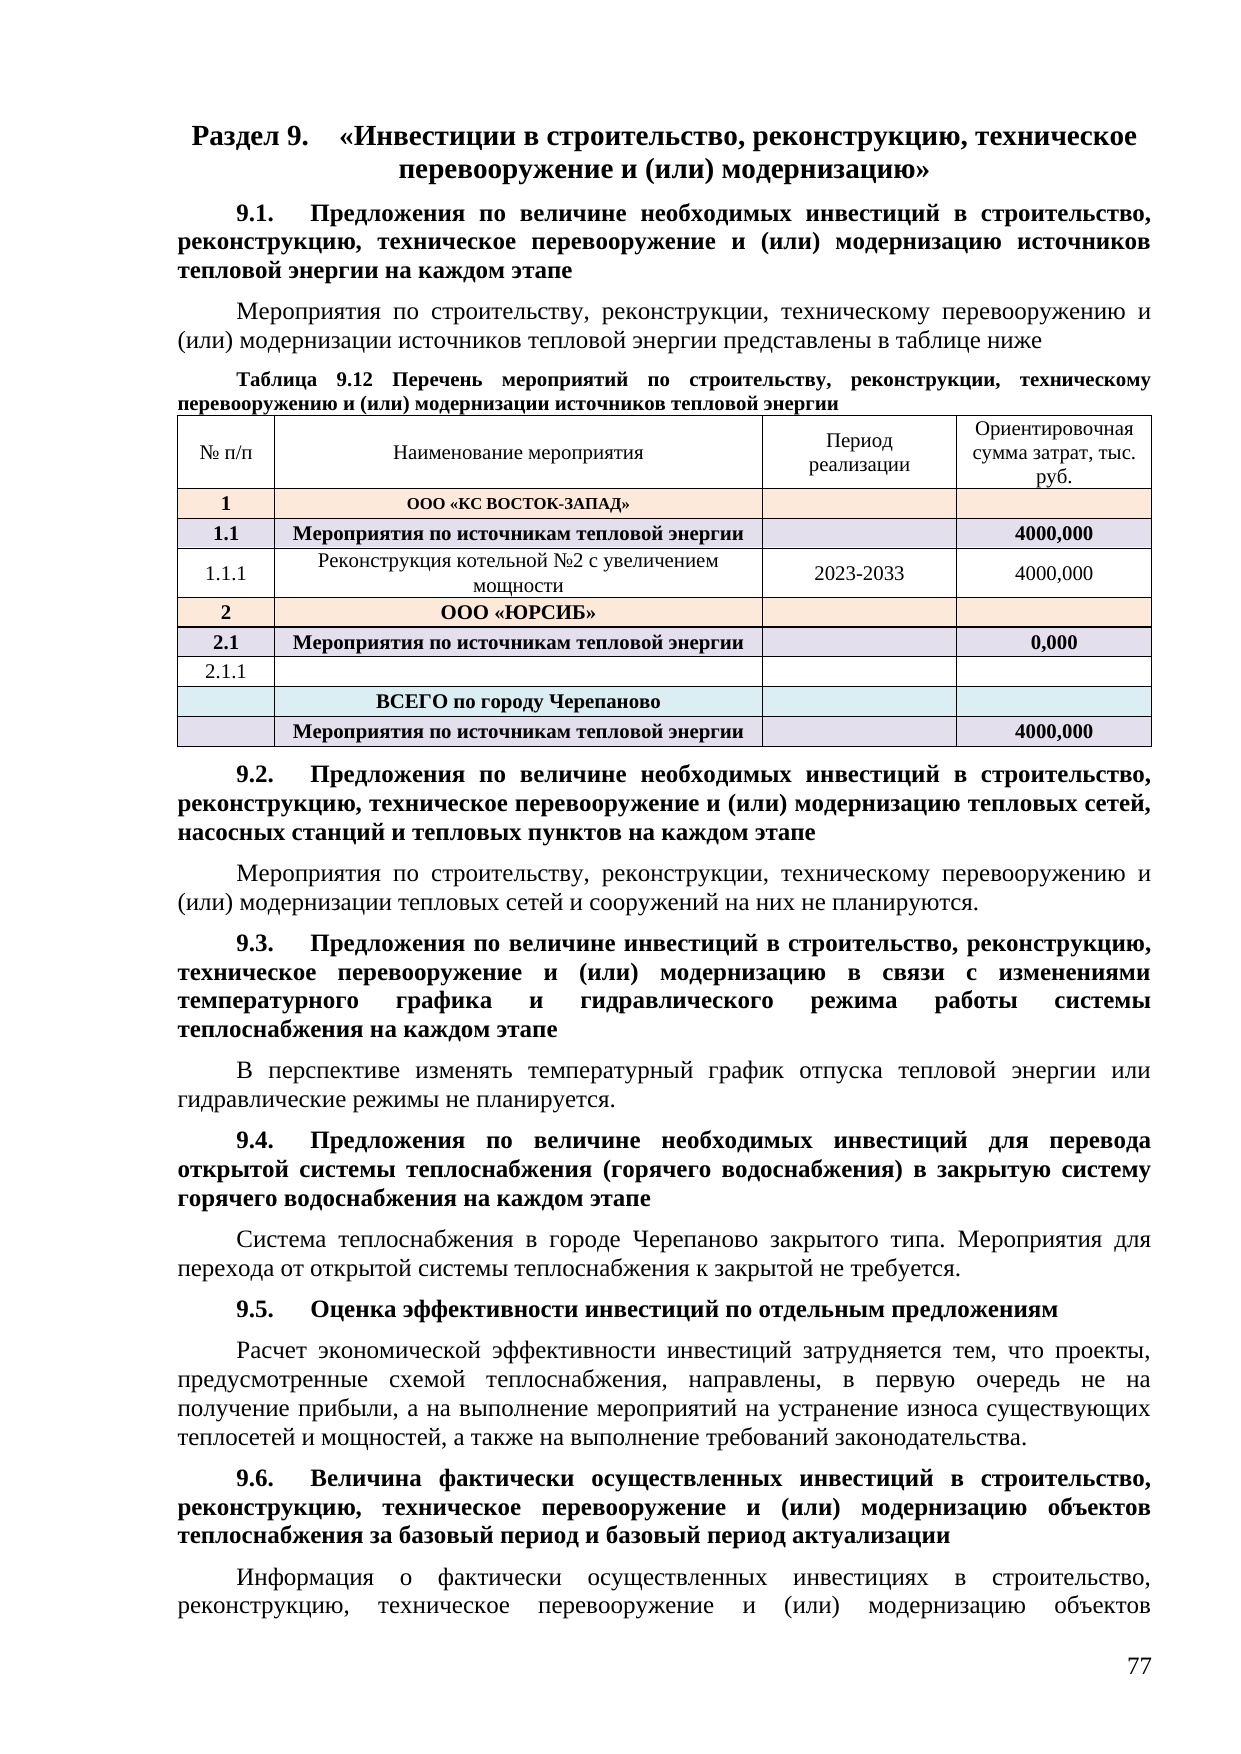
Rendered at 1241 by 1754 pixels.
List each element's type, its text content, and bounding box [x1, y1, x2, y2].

subtitle Оценка эффективности инвестиций по отдельным предложениям [177, 1294, 1152, 1323]
subtitle Предложения по величине необходимых инвестиций в строительство, реконструкцию, техническое перевооружение и (или) модернизацию тепловых сетей, насосных станций и тепловых пунктов на каждом этапе [177, 759, 1152, 845]
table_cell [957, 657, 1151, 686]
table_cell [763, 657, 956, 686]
text Мероприятия по строительству, реконструкции, техническому перевооружению и (или) модернизации источников тепловой энергии представлены в таблице ниже [177, 296, 1152, 354]
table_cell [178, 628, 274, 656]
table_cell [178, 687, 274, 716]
text В перспективе изменять температурный график отпуска тепловой энергии или гидравлические режимы не планируется. [177, 1055, 1152, 1113]
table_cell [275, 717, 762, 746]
text Таблица . Перечень мероприятий по строительству, реконструкции, техническому перевооружению и (или) модернизации источников тепловой энергии [177, 366, 1152, 414]
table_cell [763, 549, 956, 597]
subtitle Предложения по величине необходимых инвестиций в строительство, реконструкцию, техническое перевооружение и (или) модернизацию источников тепловой энергии на каждом этапе [177, 198, 1152, 284]
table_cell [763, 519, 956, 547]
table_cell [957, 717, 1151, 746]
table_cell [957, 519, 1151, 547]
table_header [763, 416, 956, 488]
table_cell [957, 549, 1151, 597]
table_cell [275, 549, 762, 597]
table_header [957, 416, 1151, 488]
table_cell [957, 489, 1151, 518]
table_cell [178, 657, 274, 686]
text Расчет экономической эффективности инвестиций затрудняется тем, что проекты, предусмотренные схемой теплоснабжения, направлены, в первую очередь не на получение прибыли, а на выполнение мероприятий на устранение износа существующих теплосетей и мощностей, а также на выполнение требований законодательства. [177, 1335, 1152, 1450]
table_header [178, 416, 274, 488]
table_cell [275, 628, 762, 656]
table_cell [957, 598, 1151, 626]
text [177, 1562, 1152, 1619]
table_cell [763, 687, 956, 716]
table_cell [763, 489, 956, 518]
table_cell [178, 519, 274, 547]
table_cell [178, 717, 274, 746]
text Мероприятия по строительству, реконструкции, техническому перевооружению и (или) модернизации тепловых сетей и сооружений на них не планируются. [177, 858, 1152, 915]
subtitle Предложения по величине необходимых инвестиций для перевода открытой системы теплоснабжения (горячего водоснабжения) в закрытую систему горячего водоснабжения на каждом этапе [177, 1125, 1152, 1212]
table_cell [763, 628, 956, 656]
subtitle «Инвестиции в строительство, реконструкцию, техническое перевооружение и (или) модернизацию» [177, 118, 1152, 185]
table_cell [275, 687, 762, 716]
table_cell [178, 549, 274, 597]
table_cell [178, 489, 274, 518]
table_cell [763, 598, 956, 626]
subtitle Величина фактически осуществленных инвестиций в строительство, реконструкцию, техническое перевооружение и (или) модернизацию объектов теплоснабжения за базовый период и базовый период актуализации [177, 1463, 1152, 1549]
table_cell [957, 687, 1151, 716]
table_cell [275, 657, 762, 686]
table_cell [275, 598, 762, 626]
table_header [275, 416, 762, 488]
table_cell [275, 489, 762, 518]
subtitle Предложения по величине инвестиций в строительство, реконструкцию, техническое перевооружение и (или) модернизацию в связи с изменениями температурного графика и гидравлического режима работы системы теплоснабжения на каждом этапе [177, 928, 1152, 1043]
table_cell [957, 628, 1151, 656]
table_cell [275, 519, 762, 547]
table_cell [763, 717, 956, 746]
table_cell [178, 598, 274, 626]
text Система теплоснабжения в городе Черепаново закрытого типа. Мероприятия для перехода от открытой системы теплоснабжения к закрытой не требуется. [177, 1224, 1152, 1282]
